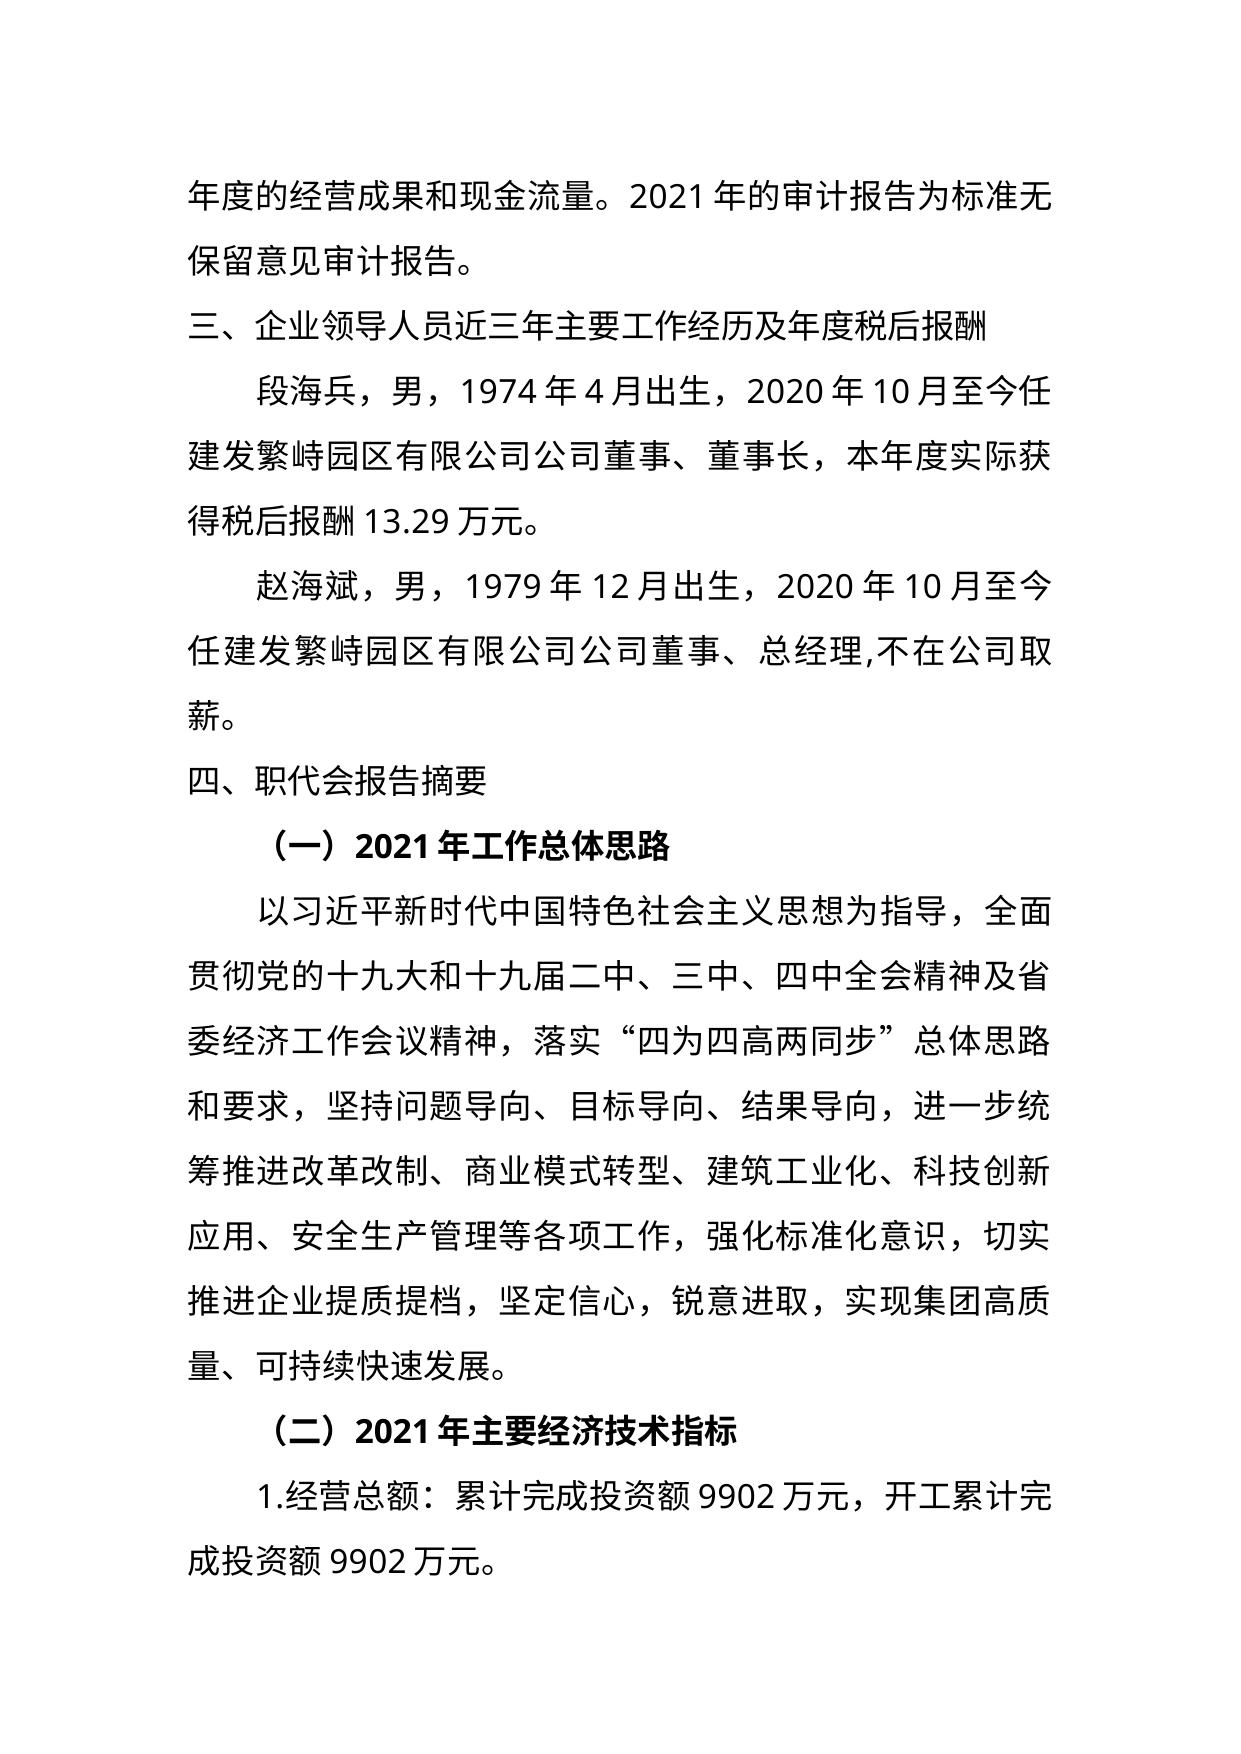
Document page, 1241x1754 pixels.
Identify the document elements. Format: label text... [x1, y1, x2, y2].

text 1.经营总额：累计完成投资额9902万元，开工累计完成投资额9902万元。 [187, 1462, 1053, 1592]
list 三、企业领导人员近三年主要工作经历及年度税后报酬 [187, 292, 1053, 357]
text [187, 162, 1053, 292]
list （二）2021年主要经济技术指标 [187, 1397, 1053, 1462]
text 赵海斌，男，1979年12月出生，2020年10月至今任建发繁峙园区有限公司公司董事、总经理,不在公司取薪。 [187, 552, 1053, 747]
list （一）2021年工作总体思路 [187, 812, 1053, 877]
text 段海兵，男，1974年4月出生，2020年10月至今任建发繁峙园区有限公司公司董事、董事长，本年度实际获得税后报酬13.29万元。 [187, 357, 1053, 552]
text 以习近平新时代中国特色社会主义思想为指导，全面贯彻党的十九大和十九届二中、三中、四中全会精神及省委经济工作会议精神，落实“四为四高两同步”总体思路和要求，坚持问题导向、目标导向、结果导向，进一步统筹推进改革改制、商业模式转型、建筑工业化、科技创新应用、安全生产管理等各项工作，强化标准化意识，切实推进企业提质提档，坚定信心，锐意进取，实现集团高质量、可持续快速发展。 [187, 877, 1053, 1397]
list 四、职代会报告摘要 [187, 747, 1053, 812]
